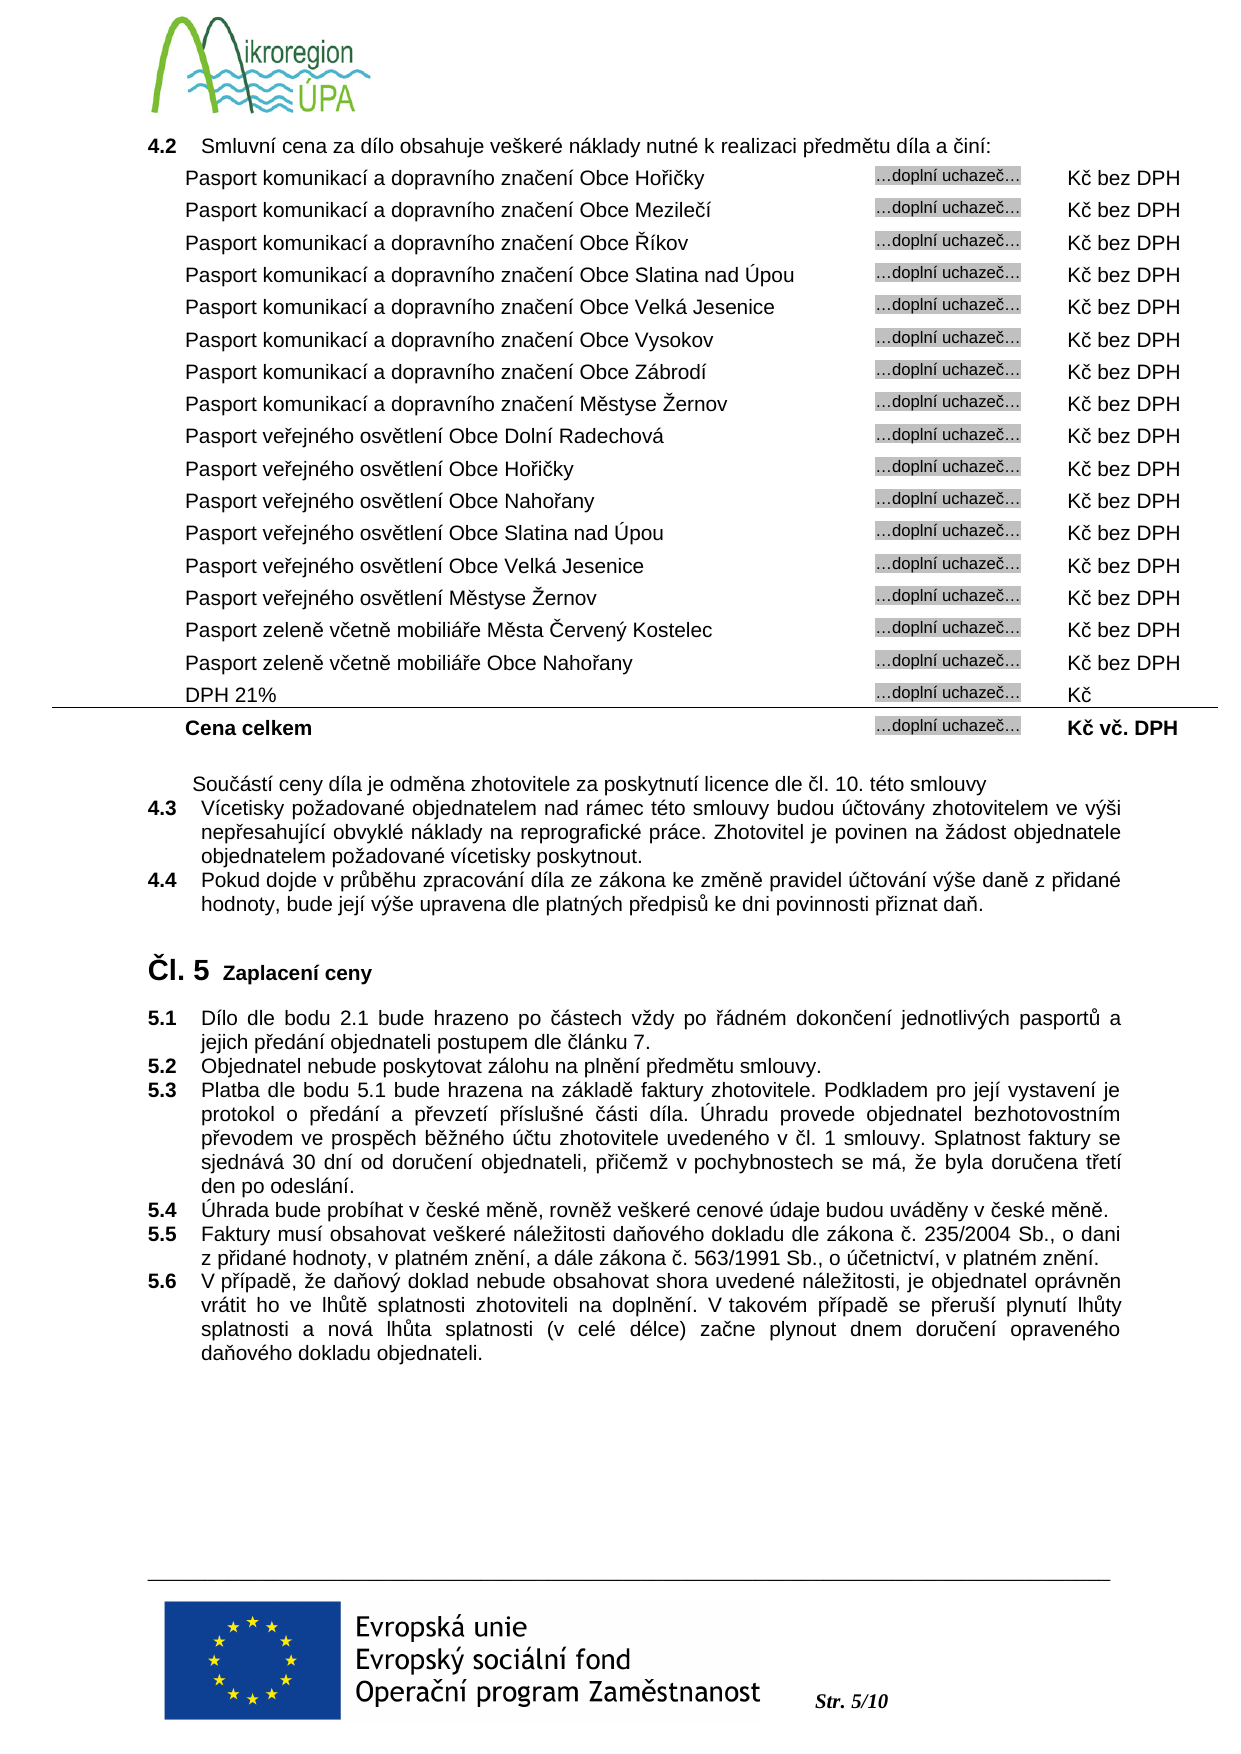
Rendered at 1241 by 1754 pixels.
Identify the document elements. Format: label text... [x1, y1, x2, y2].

table_cell Pasport komunikací a dopravního značení Obce Velká Jesenice [52, 287, 864, 319]
table_cell Kč bez DPH [1056, 416, 1218, 448]
table_cell Pasport veřejného osvětlení Městyse Žernov [52, 578, 864, 610]
table_cell Kč bez DPH [1056, 255, 1218, 287]
table_cell …doplní uchazeč… [864, 416, 1056, 448]
table_cell …doplní uchazeč… [864, 481, 1056, 513]
table_cell …doplní uchazeč… [864, 222, 1056, 254]
table_cell …doplní uchazeč… [864, 674, 1056, 707]
table_cell Kč vč. DPH [1056, 708, 1218, 772]
table_cell DPH 21% [52, 674, 864, 707]
table_cell Pasport komunikací a dopravního značení Městyse Žernov [52, 384, 864, 416]
table_cell Kč bez DPH [1056, 448, 1218, 481]
table_cell Pasport veřejného osvětlení Obce Nahořany [52, 481, 864, 513]
table_cell Kč bez DPH [1056, 481, 1218, 513]
text Faktury musí obsahovat veškeré náležitosti daňového dokladu dle zákona č. 235/2004 Sb., o dani z přidané hodnoty, v platném znění, a dále zákona č. 563/1991 Sb., o účetnictví, v platném znění. [148, 1221, 1122, 1269]
table_cell …doplní uchazeč… [864, 578, 1056, 610]
text Smluvní cena za dílo obsahuje veškeré náklady nutné k realizaci předmětu díla a činí: [148, 134, 1122, 158]
table_cell Kč bez DPH [1056, 610, 1218, 642]
table_cell Kč bez DPH [1056, 190, 1218, 222]
table_cell Pasport komunikací a dopravního značení Obce Mezilečí [52, 190, 864, 222]
table_cell …doplní uchazeč… [864, 319, 1056, 351]
text Vícetisky požadované objednatelem nad rámec této smlouvy budou účtovány zhotovitelem ve výši nepřesahující obvyklé náklady na reprografické práce. Zhotovitel je povinen na žádost objednatele objednatelem požadované vícetisky poskytnout. [148, 796, 1122, 868]
table_cell Kč [1056, 674, 1218, 707]
table_cell Pasport veřejného osvětlení Obce Slatina nad Úpou [52, 513, 864, 545]
table_cell …doplní uchazeč… [864, 351, 1056, 384]
table_cell …doplní uchazeč… [864, 513, 1056, 545]
picture [147, 8, 374, 121]
table_header …doplní uchazeč… [864, 158, 1056, 190]
table_cell …doplní uchazeč… [864, 384, 1056, 416]
table_cell Pasport komunikací a dopravního značení Obce Zábrodí [52, 351, 864, 384]
table_header Pasport komunikací a dopravního značení Obce Hořičky [52, 158, 864, 190]
table_cell …doplní uchazeč… [864, 545, 1056, 577]
list Součástí ceny díla je odměna zhotovitele za poskytnutí licence dle čl. 10. této smlouvy [192, 772, 1122, 796]
text Pokud dojde v průběhu zpracování díla ze zákona ke změně pravidel účtování výše daně z přidané hodnoty, bude její výše upravena dle platných předpisů ke dni povinnosti přiznat daň. [148, 868, 1122, 916]
text Dílo dle bodu 2.1 bude hrazeno po částech vždy po řádném dokončení jednotlivých pasportů a jejich předání objednateli postupem dle článku 7. [148, 1006, 1122, 1054]
table_cell …doplní uchazeč… [864, 642, 1056, 674]
table_cell Pasport zeleně včetně mobiliáře Obce Nahořany [52, 642, 864, 674]
text Platba dle bodu 5.1 bude hrazena na základě faktury zhotovitele. Podkladem pro její vystavení je protokol o předání a převzetí příslušné části díla. Úhradu provede objednatel bezhotovostním převodem ve prospěch běžného účtu zhotovitele uvedeného v čl. 1 smlouvy. Splatnost faktury se sjednává 30 dní od doručení objednateli, přičemž v pochybnostech se má, že byla doručena třetí den po odeslání. [148, 1078, 1122, 1197]
table_cell …doplní uchazeč… [864, 255, 1056, 287]
table_cell Kč bez DPH [1056, 578, 1218, 610]
table_cell Pasport komunikací a dopravního značení Obce Slatina nad Úpou [52, 255, 864, 287]
table_cell Kč bez DPH [1056, 287, 1218, 319]
text Objednatel nebude poskytovat zálohu na plnění předmětu smlouvy. [148, 1054, 1122, 1078]
text Zaplacení ceny [148, 953, 1122, 987]
table_cell Kč bez DPH [1056, 351, 1218, 384]
table_cell Pasport veřejného osvětlení Obce Hořičky [52, 448, 864, 481]
text V případě, že daňový doklad nebude obsahovat shora uvedené náležitosti, je objednatel oprávněn vrátit ho ve lhůtě splatnosti zhotoviteli na doplnění. V takovém případě se přeruší plynutí lhůty splatnosti a nová lhůta splatnosti (v celé délce) začne plynout dnem doručení opraveného daňového dokladu objednateli. [148, 1269, 1122, 1365]
table_cell Kč bez DPH [1056, 319, 1218, 351]
table_cell …doplní uchazeč… [864, 190, 1056, 222]
table_cell …doplní uchazeč… [864, 448, 1056, 481]
table_cell Pasport zeleně včetně mobiliáře Města Červený Kostelec [52, 610, 864, 642]
table_cell Kč bez DPH [1056, 384, 1218, 416]
text Úhrada bude probíhat v české měně, rovněž veškeré cenové údaje budou uváděny v české měně. [148, 1197, 1122, 1221]
table_cell Pasport veřejného osvětlení Obce Velká Jesenice [52, 545, 864, 577]
table_cell Kč bez DPH [1056, 545, 1218, 577]
table_cell Pasport veřejného osvětlení Obce Dolní Radechová [52, 416, 864, 448]
table_cell Pasport komunikací a dopravního značení Obce Říkov [52, 222, 864, 254]
picture [161, 1598, 761, 1723]
table_cell Kč bez DPH [1056, 642, 1218, 674]
table_header Kč bez DPH [1056, 158, 1218, 190]
table_cell …doplní uchazeč… [864, 708, 1056, 772]
table_cell …doplní uchazeč… [864, 610, 1056, 642]
table_cell …doplní uchazeč… [864, 287, 1056, 319]
table_cell Pasport komunikací a dopravního značení Obce Vysokov [52, 319, 864, 351]
table_cell Kč bez DPH [1056, 513, 1218, 545]
table_cell Kč bez DPH [1056, 222, 1218, 254]
table_cell Cena celkem [52, 708, 864, 772]
